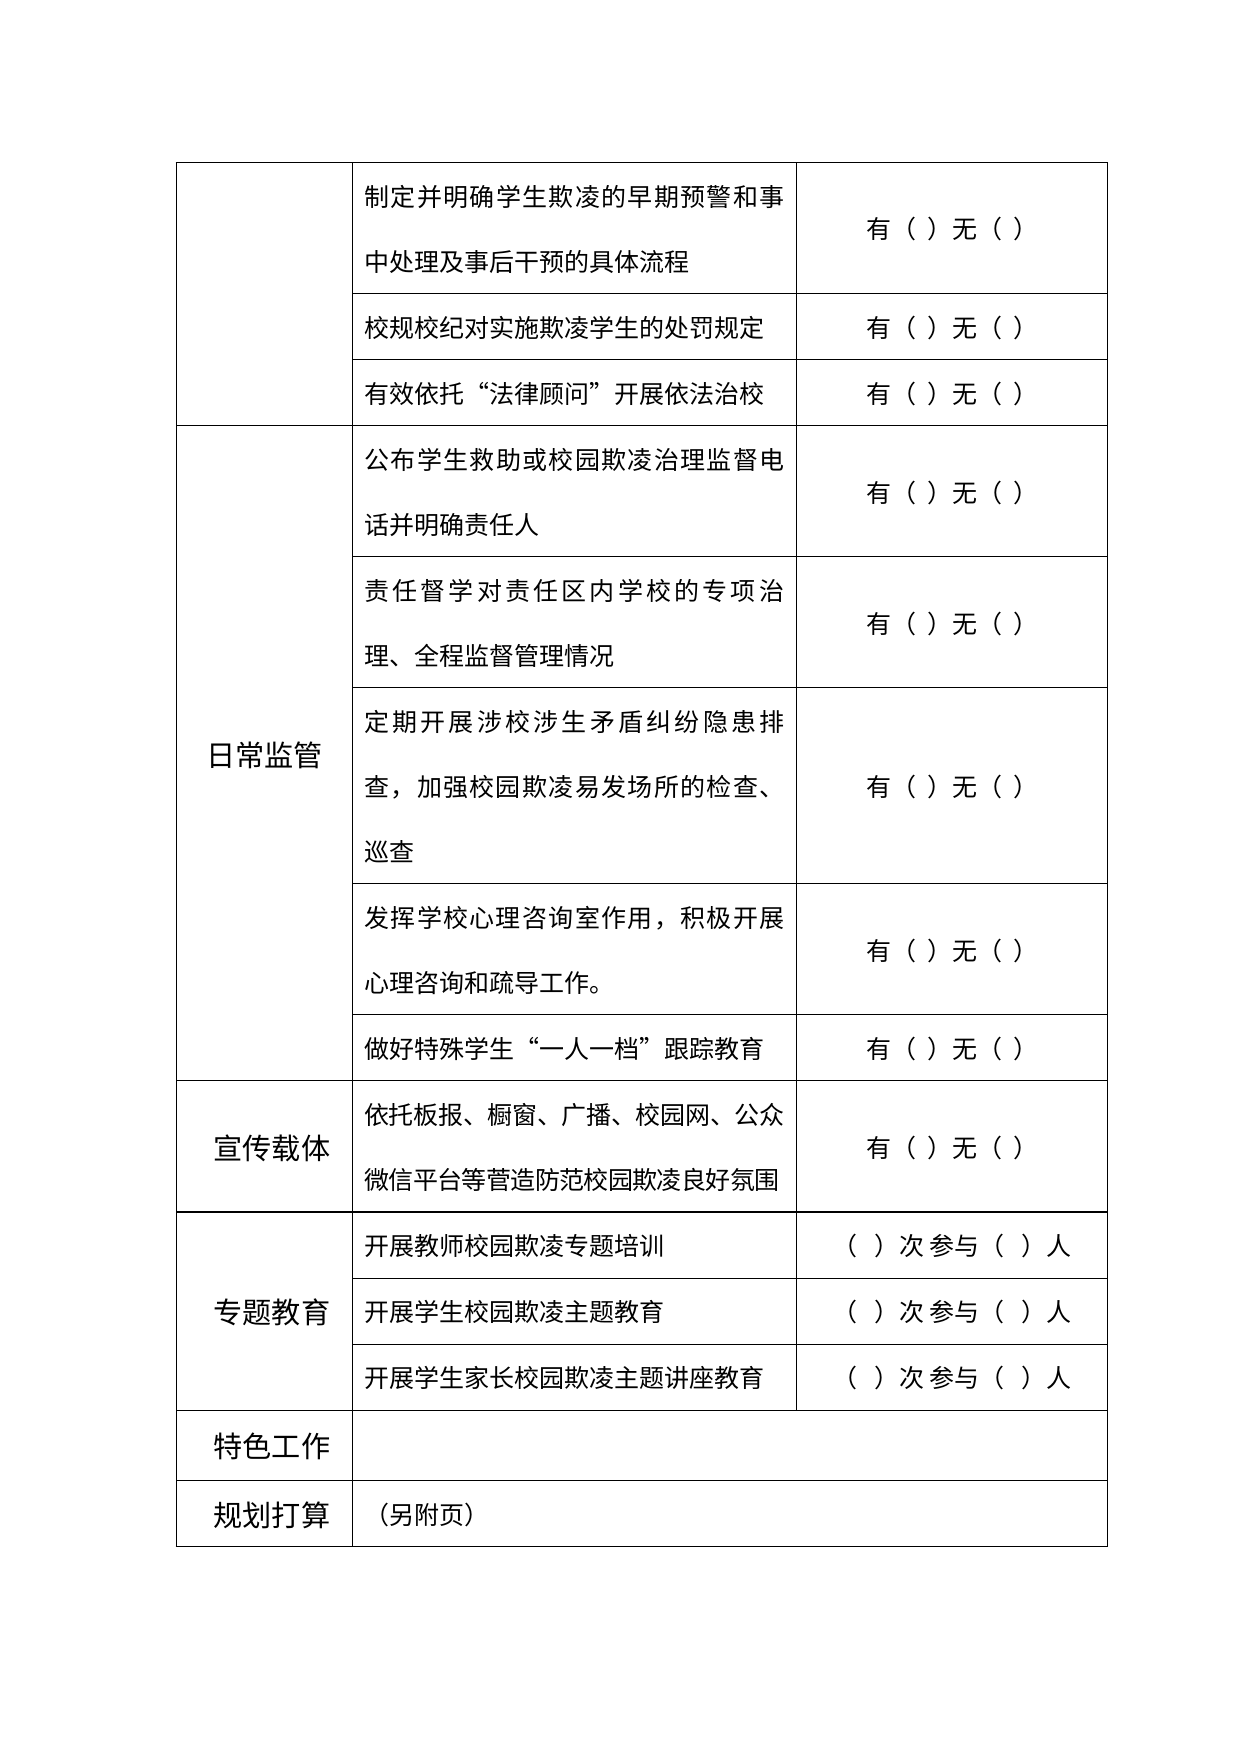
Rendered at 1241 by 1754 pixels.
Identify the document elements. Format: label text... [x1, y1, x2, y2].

table_cell 责任督学对责任区内学校的专项治理、全程监督管理情况 [353, 557, 796, 687]
table_cell 有（ ）无（ ） [797, 360, 1107, 425]
table_cell 有（ ）无（ ） [797, 294, 1107, 359]
table_cell 有效依托“法律顾问”开展依法治校 [353, 360, 796, 425]
table_cell 校规校纪对实施欺凌学生的处罚规定 [353, 294, 796, 359]
table_cell 开展学生校园欺凌主题教育 [353, 1279, 796, 1343]
table_cell 开展教师校园欺凌专题培训 [353, 1213, 796, 1277]
table_cell 制定并明确学生欺凌的早期预警和事中处理及事后干预的具体流程 [353, 163, 796, 293]
table_cell 发挥学校心理咨询室作用，积极开展心理咨询和疏导工作。 [353, 884, 796, 1014]
table_cell 有（ ）无（ ） [797, 1081, 1107, 1211]
table_cell 有（ ）无（ ） [797, 163, 1107, 293]
table_cell 有（ ）无（ ） [797, 1015, 1107, 1080]
table_cell （另附页） [353, 1481, 1107, 1546]
table_cell 特色工作 [177, 1411, 352, 1480]
table_cell 公布学生救助或校园欺凌治理监督电话并明确责任人 [353, 426, 796, 556]
table_cell 规划打算 [177, 1481, 352, 1546]
table_cell （ ）次 参与（ ）人 [797, 1345, 1107, 1409]
table_cell [353, 1411, 1107, 1480]
table_cell 有（ ）无（ ） [797, 426, 1107, 556]
table_cell 宣传载体 [177, 1081, 352, 1211]
table_cell 依托板报、橱窗、广播、校园网、公众微信平台等菅造防范校园欺凌良好氛围 [353, 1081, 796, 1211]
table_cell 专题教育 [177, 1213, 352, 1409]
table_cell 做好特殊学生“一人一档”跟踪教育 [353, 1015, 796, 1080]
table_cell 定期开展涉校涉生矛盾纠纷隐患排查，加强校园欺凌易发场所的检查、巡查 [353, 688, 796, 883]
table_cell 有（ ）无（ ） [797, 557, 1107, 687]
table_cell 日常监管 [177, 426, 352, 1080]
table_cell 有（ ）无（ ） [797, 688, 1107, 883]
table_cell （ ）次 参与（ ）人 [797, 1213, 1107, 1277]
table_cell 开展学生家长校园欺凌主题讲座教育 [353, 1345, 796, 1409]
table_cell （ ）次 参与（ ）人 [797, 1279, 1107, 1343]
table_cell 有（ ）无（ ） [797, 884, 1107, 1014]
